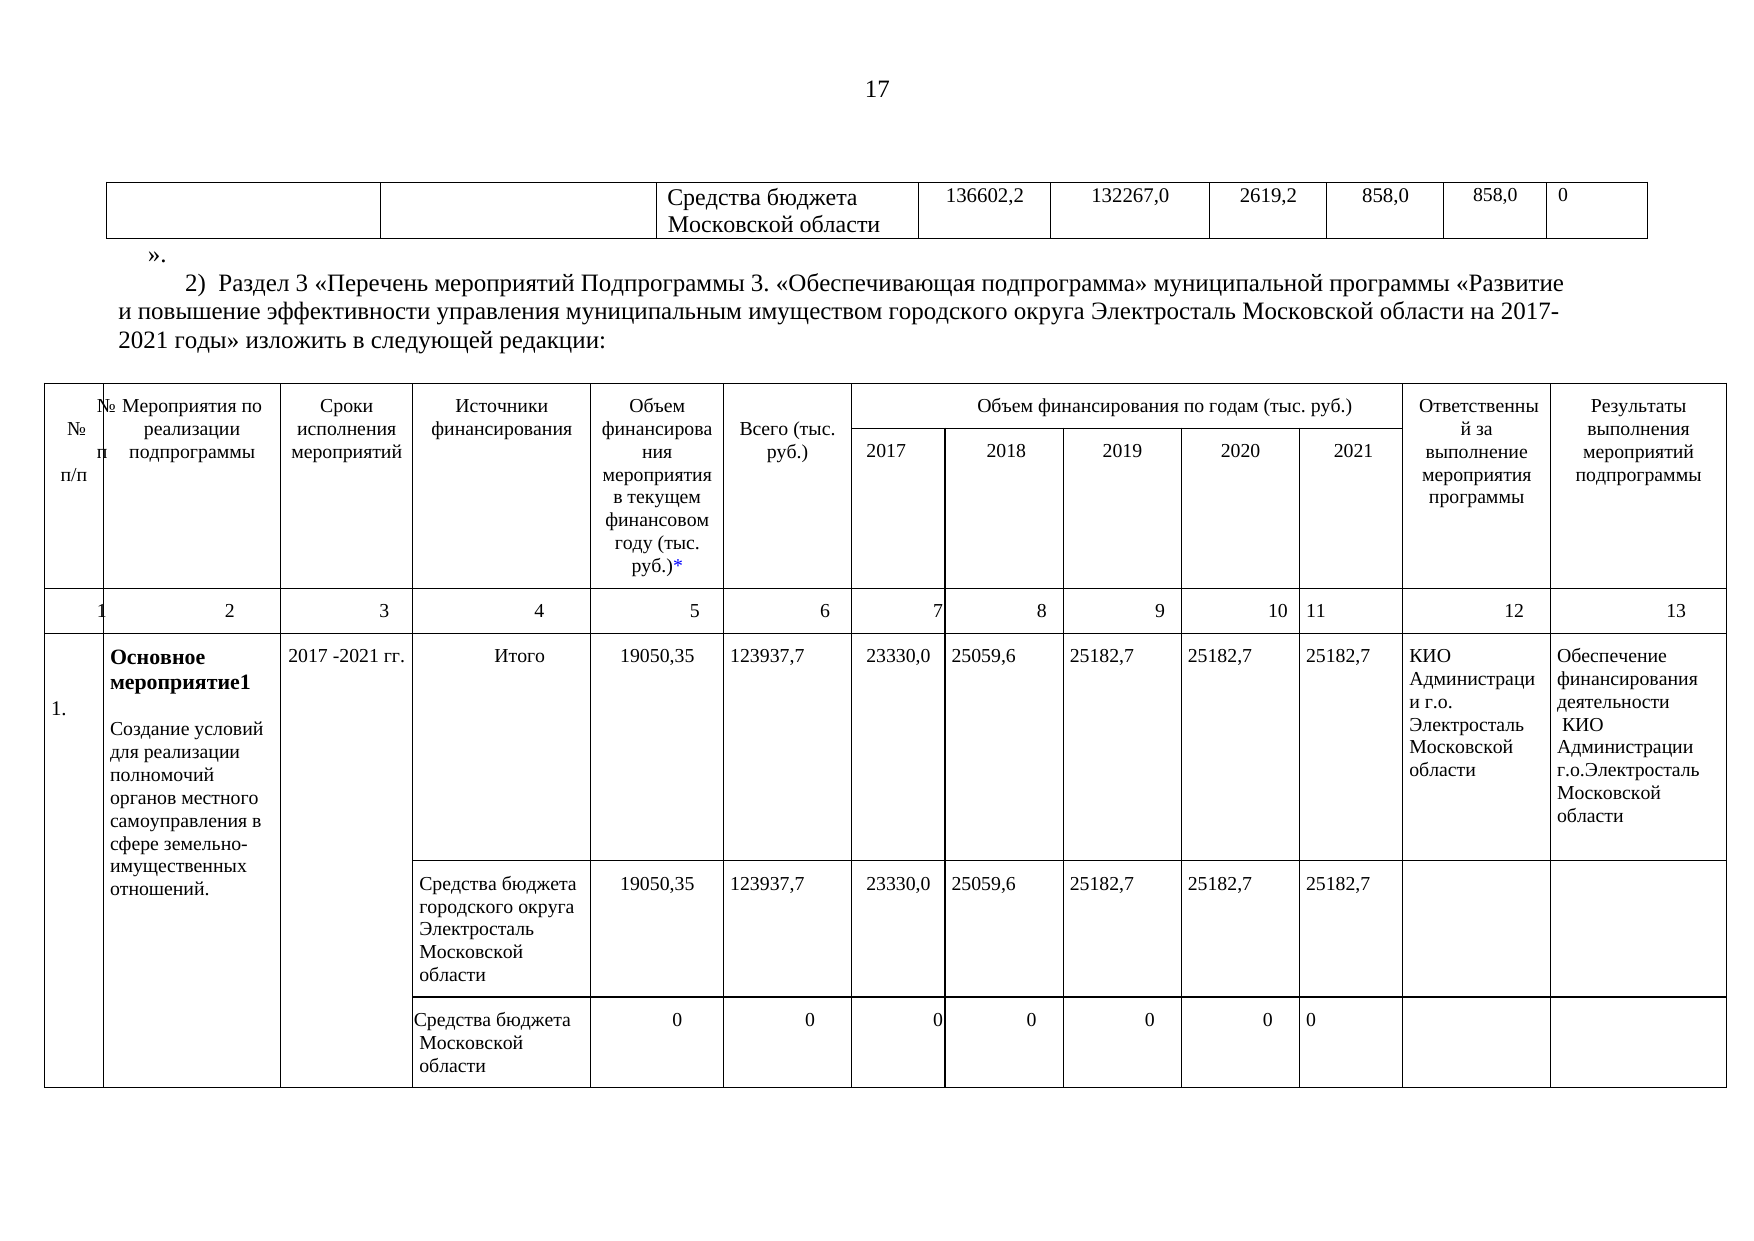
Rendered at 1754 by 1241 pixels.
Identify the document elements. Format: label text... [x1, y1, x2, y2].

table_cell 858,0 [1444, 183, 1546, 238]
table_cell 25059,6 [946, 634, 1063, 860]
table_cell Основное мероприятие1 Создание условий для реализации полномочий органов местного самоуправления в сфере земельно-имущественных отношений. [104, 634, 280, 1087]
table_cell 0 [852, 998, 944, 1087]
table_header № № пп/п [45, 384, 103, 587]
table_header Всего (тыс. руб.) [724, 384, 851, 587]
table_cell 5 [591, 589, 723, 632]
table_cell 25182,7 [1300, 861, 1402, 996]
table_cell 0 [1182, 998, 1299, 1087]
table_cell 23330,0 [852, 634, 944, 860]
table_cell [381, 183, 656, 238]
table_cell 11 [1300, 589, 1402, 632]
table_cell [1551, 861, 1726, 996]
table_cell Обеспечение финансирования деятельности КИО Администрации г.о.Электросталь Московской области [1551, 634, 1726, 860]
table_cell [1551, 998, 1726, 1087]
table_cell 858,0 [1327, 183, 1443, 238]
table_cell 25182,7 [1064, 634, 1181, 860]
text ». [148, 239, 1636, 268]
table_cell Средства бюджета Московской области [413, 998, 590, 1087]
table_header Ответственный за выполнение мероприятия программы [1403, 384, 1550, 587]
table_cell 0 [1547, 183, 1647, 238]
table_cell 123937,7 [724, 634, 851, 860]
table_cell 132267,0 [1051, 183, 1209, 238]
table_cell 1. [45, 634, 103, 1087]
text 2) Раздел 3 «Перечень мероприятий Подпрограммы 3. «Обеспечивающая подпрограмма» муниципальной программы «Развитие и повышение эффективности управления муниципальным имуществом городского округа Электросталь Московской области на 2017-2021 годы» изложить в следующей редакции: [118, 268, 1577, 354]
table_cell Средства бюджета Московской области [657, 183, 918, 238]
table_header Источники финансирования [413, 384, 590, 587]
table_cell 8 [946, 589, 1063, 632]
table_cell Итого [413, 634, 590, 860]
table_header Результаты выполнения мероприятий подпрограммы [1551, 384, 1726, 587]
table_header Мероприятия по реализации подпрограммы [104, 384, 280, 587]
table_cell 19050,35 [591, 634, 723, 860]
table_cell 2619,2 [1210, 183, 1326, 238]
table_cell 2018 [946, 429, 1063, 587]
table_cell КИО Администрации г.о. Электросталь Московской области [1403, 634, 1550, 860]
table_cell Средства бюджета городского округа Электросталь Московской области [413, 861, 590, 996]
table_cell 25182,7 [1182, 861, 1299, 996]
table_cell 19050,35 [591, 861, 723, 996]
table_cell 0 [1300, 998, 1402, 1087]
table_cell 2020 [1182, 429, 1299, 587]
table_cell 0 [946, 998, 1063, 1087]
table_cell 7 [852, 589, 944, 632]
table_cell 0 [591, 998, 723, 1087]
table_cell 2021 [1300, 429, 1402, 587]
table_cell [107, 183, 380, 238]
table_cell [1403, 998, 1550, 1087]
table_cell 12 [1403, 589, 1550, 632]
table_header Сроки исполнения мероприятий [281, 384, 412, 587]
table_header Объем финансирования мероприятия в текущем финансовом году (тыс. руб.)* [591, 384, 723, 587]
table_cell 136602,2 [919, 183, 1050, 238]
table_cell 25059,6 [946, 861, 1063, 996]
table_cell 1 [45, 589, 103, 632]
table_cell 0 [724, 998, 851, 1087]
table_header Объем финансирования по годам (тыс. руб.) [852, 384, 1402, 428]
table_cell 23330,0 [852, 861, 944, 996]
table_cell 2017 [852, 429, 944, 587]
table_cell 3 [281, 589, 412, 632]
table_cell [1403, 861, 1550, 996]
table_cell 2019 [1064, 429, 1181, 587]
table_cell 4 [413, 589, 590, 632]
table_cell 25182,7 [1182, 634, 1299, 860]
table_cell 10 [1182, 589, 1299, 632]
table_cell 2 [104, 589, 280, 632]
table_cell 2017 -2021 гг. [281, 634, 412, 1087]
table_cell 6 [724, 589, 851, 632]
table_cell 0 [1064, 998, 1181, 1087]
table_cell 13 [1551, 589, 1726, 632]
table_cell 9 [1064, 589, 1181, 632]
table_cell 25182,7 [1064, 861, 1181, 996]
table_cell 123937,7 [724, 861, 851, 996]
table_cell 25182,7 [1300, 634, 1402, 860]
